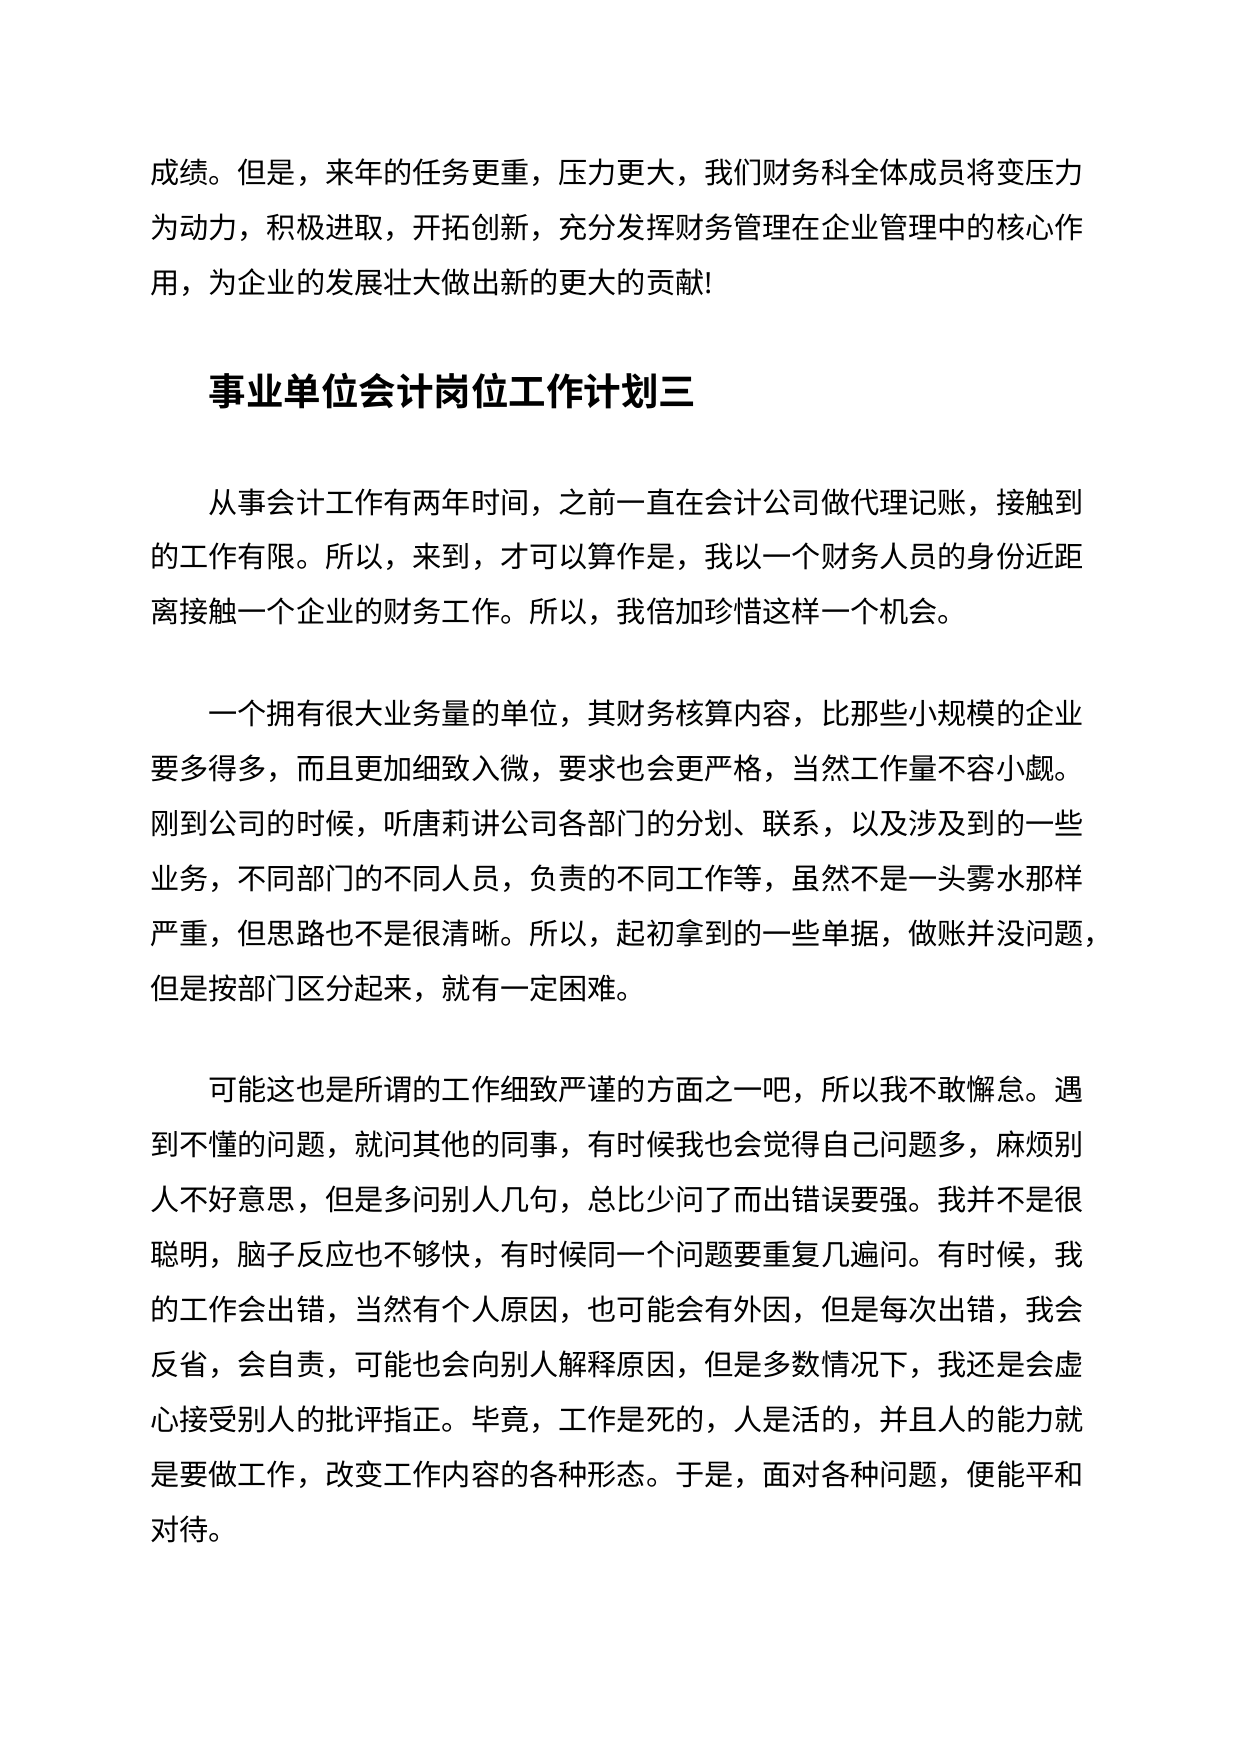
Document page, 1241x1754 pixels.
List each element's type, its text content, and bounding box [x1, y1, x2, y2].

text 一个拥有很大业务量的单位，其财务核算内容，比那些小规模的企业要多得多，而且更加细致入微，要求也会更严格，当然工作量不容小觑。刚到公司的时候，听唐莉讲公司各部门的分划、联系，以及涉及到的一些业务，不同部门的不同人员，负责的不同工作等，虽然不是一头雾水那样严重，但思路也不是很清晰。所以，起初拿到的一些单据，做账并没问题，但是按部门区分起来，就有一定困难。 [150, 691, 1090, 1007]
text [150, 150, 1090, 302]
text 从事会计工作有两年时间，之前一直在会计公司做代理记账，接触到的工作有限。所以，来到，才可以算作是，我以一个财务人员的身份近距离接触一个企业的财务工作。所以，我倍加珍惜这样一个机会。 [150, 479, 1090, 631]
text 事业单位会计岗位工作计划三 [150, 362, 1090, 416]
text 可能这也是所谓的工作细致严谨的方面之一吧，所以我不敢懈怠。遇到不懂的问题，就问其他的同事，有时候我也会觉得自己问题多，麻烦别人不好意思，但是多问别人几句，总比少问了而出错误要强。我并不是很聪明，脑子反应也不够快，有时候同一个问题要重复几遍问。有时候，我的工作会出错，当然有个人原因，也可能会有外因，但是每次出错，我会反省，会自责，可能也会向别人解释原因，但是多数情况下，我还是会虚心接受别人的批评指正。毕竟，工作是死的，人是活的，并且人的能力就是要做工作，改变工作内容的各种形态。于是，面对各种问题，便能平和对待。 [150, 1067, 1090, 1548]
